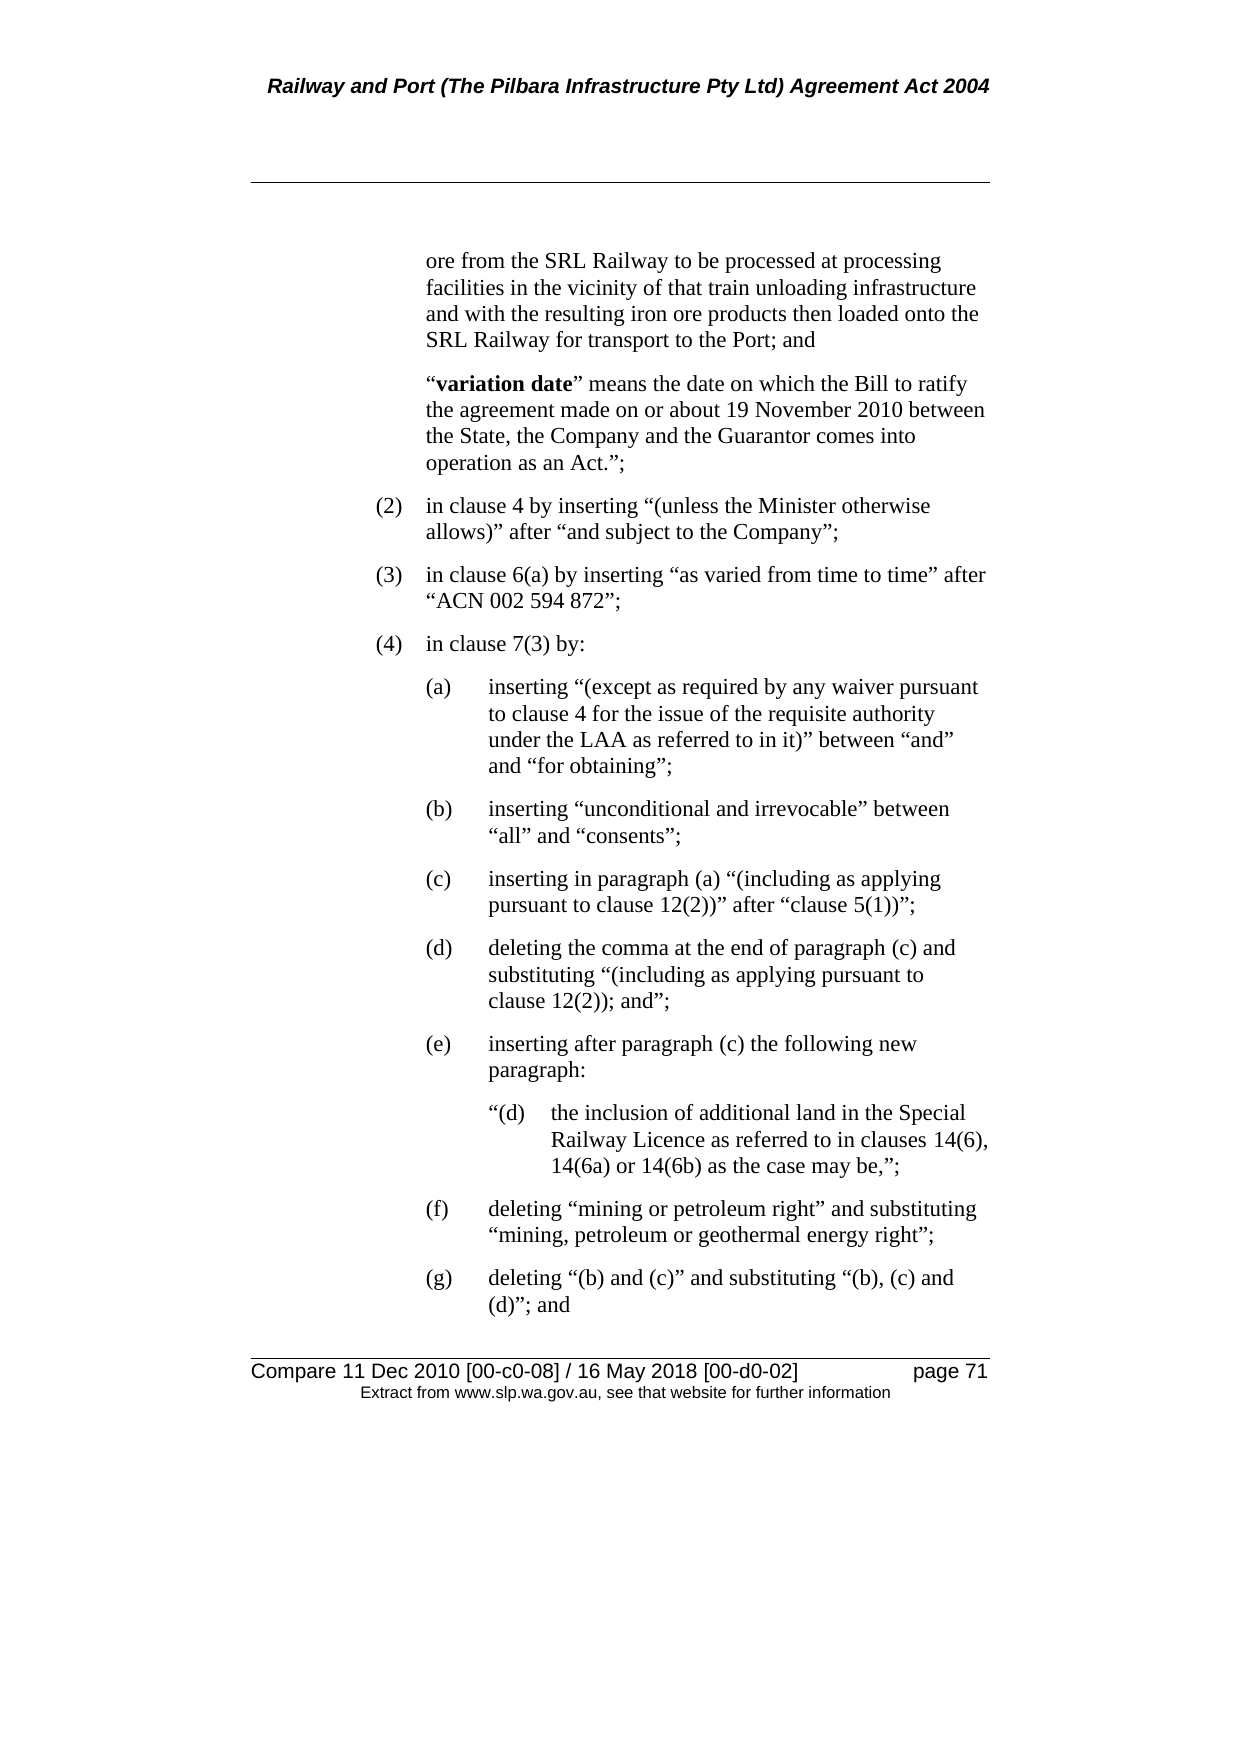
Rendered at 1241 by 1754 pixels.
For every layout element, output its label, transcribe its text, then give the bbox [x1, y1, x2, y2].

text “variation date” means the date on which the Bill to ratify the agreement made on or about 19 November 2010 between the State, the Company and the Guarantor comes into operation as an Act.”; [251, 369, 990, 475]
text (3) in clause 6(a) by inserting “as varied from time to time” after “ACN 002 594 872”; [251, 561, 990, 614]
text (b) inserting “unconditional and irrevocable” between “all” and “consents”; [251, 796, 990, 848]
text (2) in clause 4 by inserting “(unless the Minister otherwise allows)” after “and subject to the Company”; [251, 492, 990, 544]
text (a) inserting “(except as required by any waiver pursuant to clause 4 for the issue of the requisite authority under the LAA as referred to in it)” between “and” and “for obtaining”; [251, 673, 990, 779]
text (d) deleting the comma at the end of paragraph (c) and substituting “(including as applying pursuant to clause 12(2)); and”; [251, 934, 990, 1013]
text (g) deleting “(b) and (c)” and substituting “(b), (c) and (d)”; and [251, 1264, 990, 1317]
text “(d) the inclusion of additional land in the Special Railway Licence as referred to in clauses 14(6), 14(6a) or 14(6b) as the case may be,”; [251, 1099, 990, 1178]
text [251, 247, 990, 353]
text (f) deleting “mining or petroleum right” and substituting “mining, petroleum or geothermal energy right”; [251, 1195, 990, 1248]
text (4) in clause 7(3) by: [251, 630, 990, 657]
text (e) inserting after paragraph (c) the following new paragraph: [251, 1030, 990, 1083]
text (c) inserting in paragraph (a) “(including as applying pursuant to clause 12(2))” after “clause 5(1))”; [251, 865, 990, 918]
